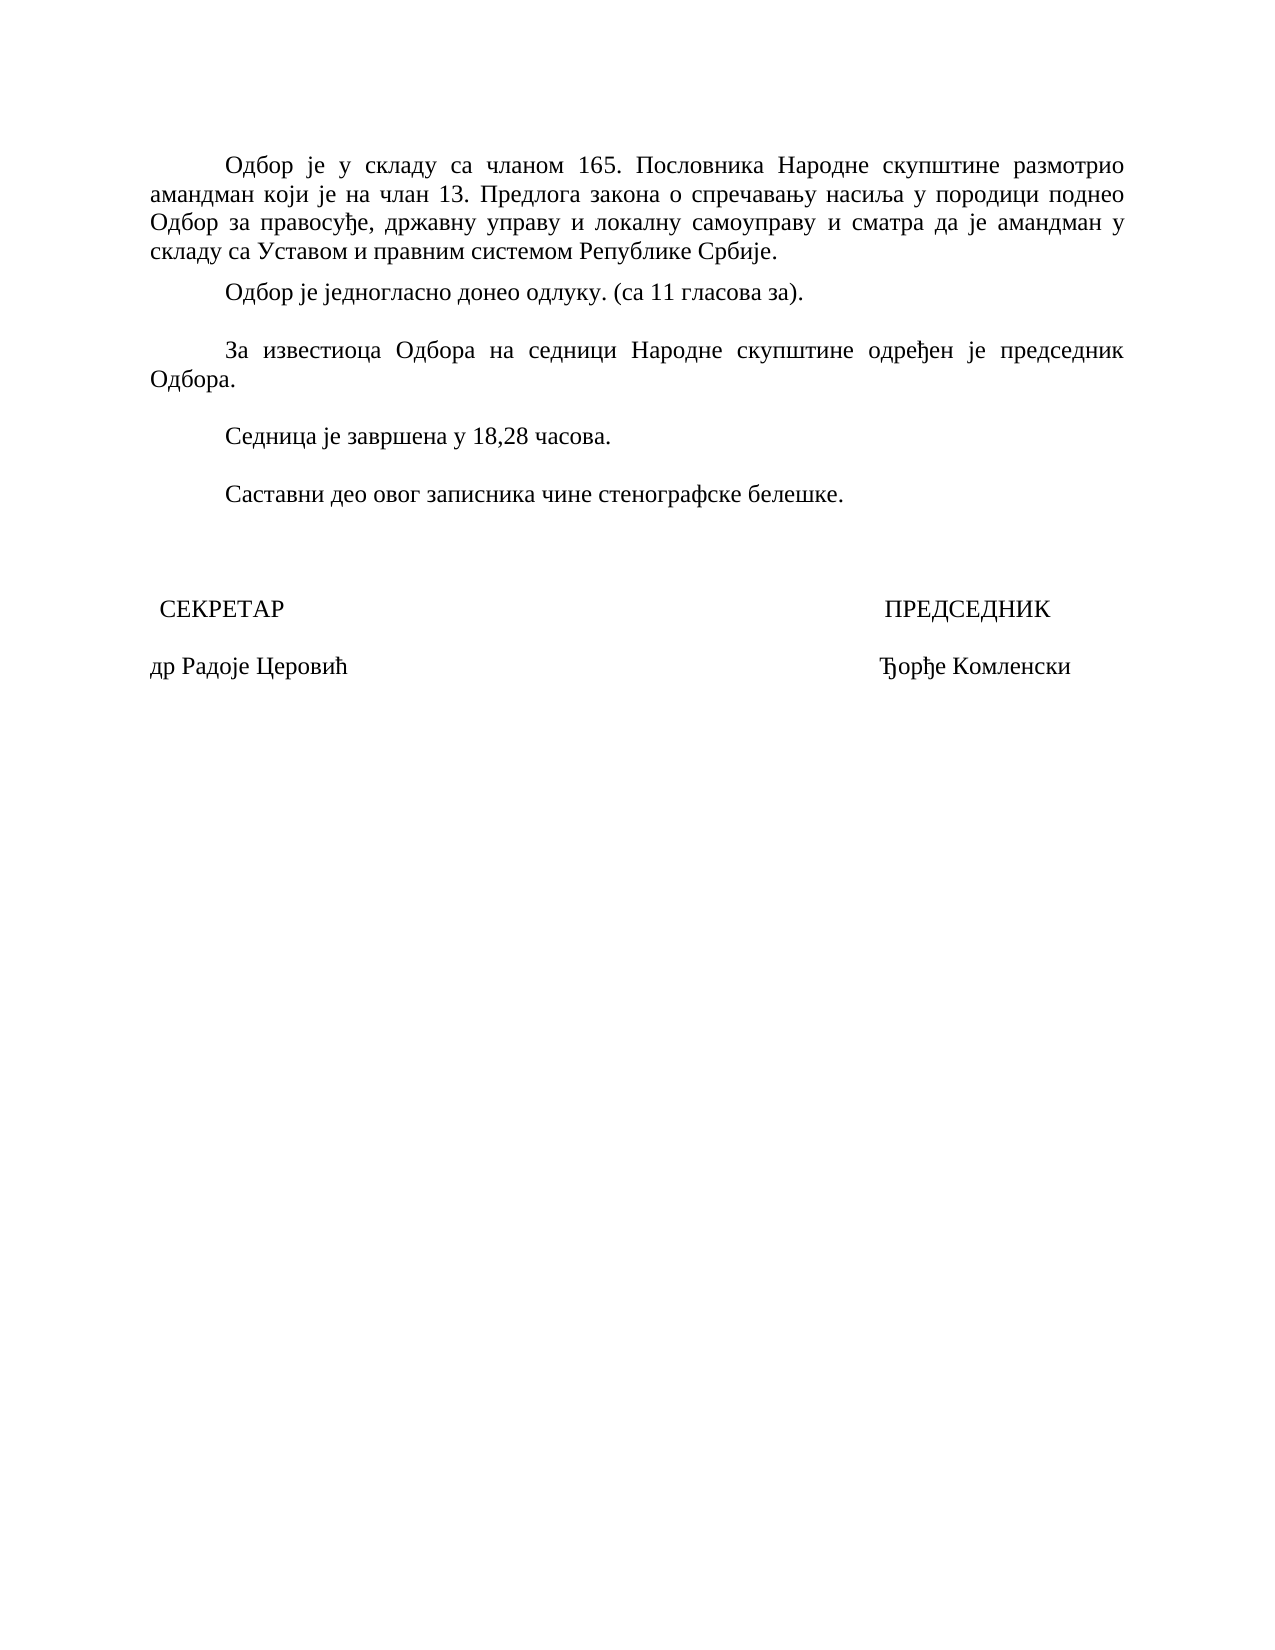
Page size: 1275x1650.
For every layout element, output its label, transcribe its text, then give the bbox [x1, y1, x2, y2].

text Одбор је једногласно донео одлуку. (са 11 гласова за). [150, 277, 1125, 306]
text др Радоје Церовић Ђорђе Комленски [150, 651, 1125, 680]
text Саставни део овог записника чине стенографске белешке. [150, 479, 1125, 507]
text СЕКРЕТАР ПРЕДСЕДНИК [141, 594, 1134, 622]
text Одбор је у складу са чланом 165. Пословника Народне скупштине размотрио амандман који је на члан 13. Предлога закона о спречавању насиља у породици поднео Одбор за правосуђе, државну управу и локалну самоуправу и сматра да је амандман у складу са Уставом и правним системом Републике Србије. [150, 150, 1125, 265]
text Седница је завршена у 18,28 часова. [150, 421, 1125, 450]
text За известиоца Одбора на седници Народне скупштине одређен је председник Одбора. [150, 335, 1125, 392]
